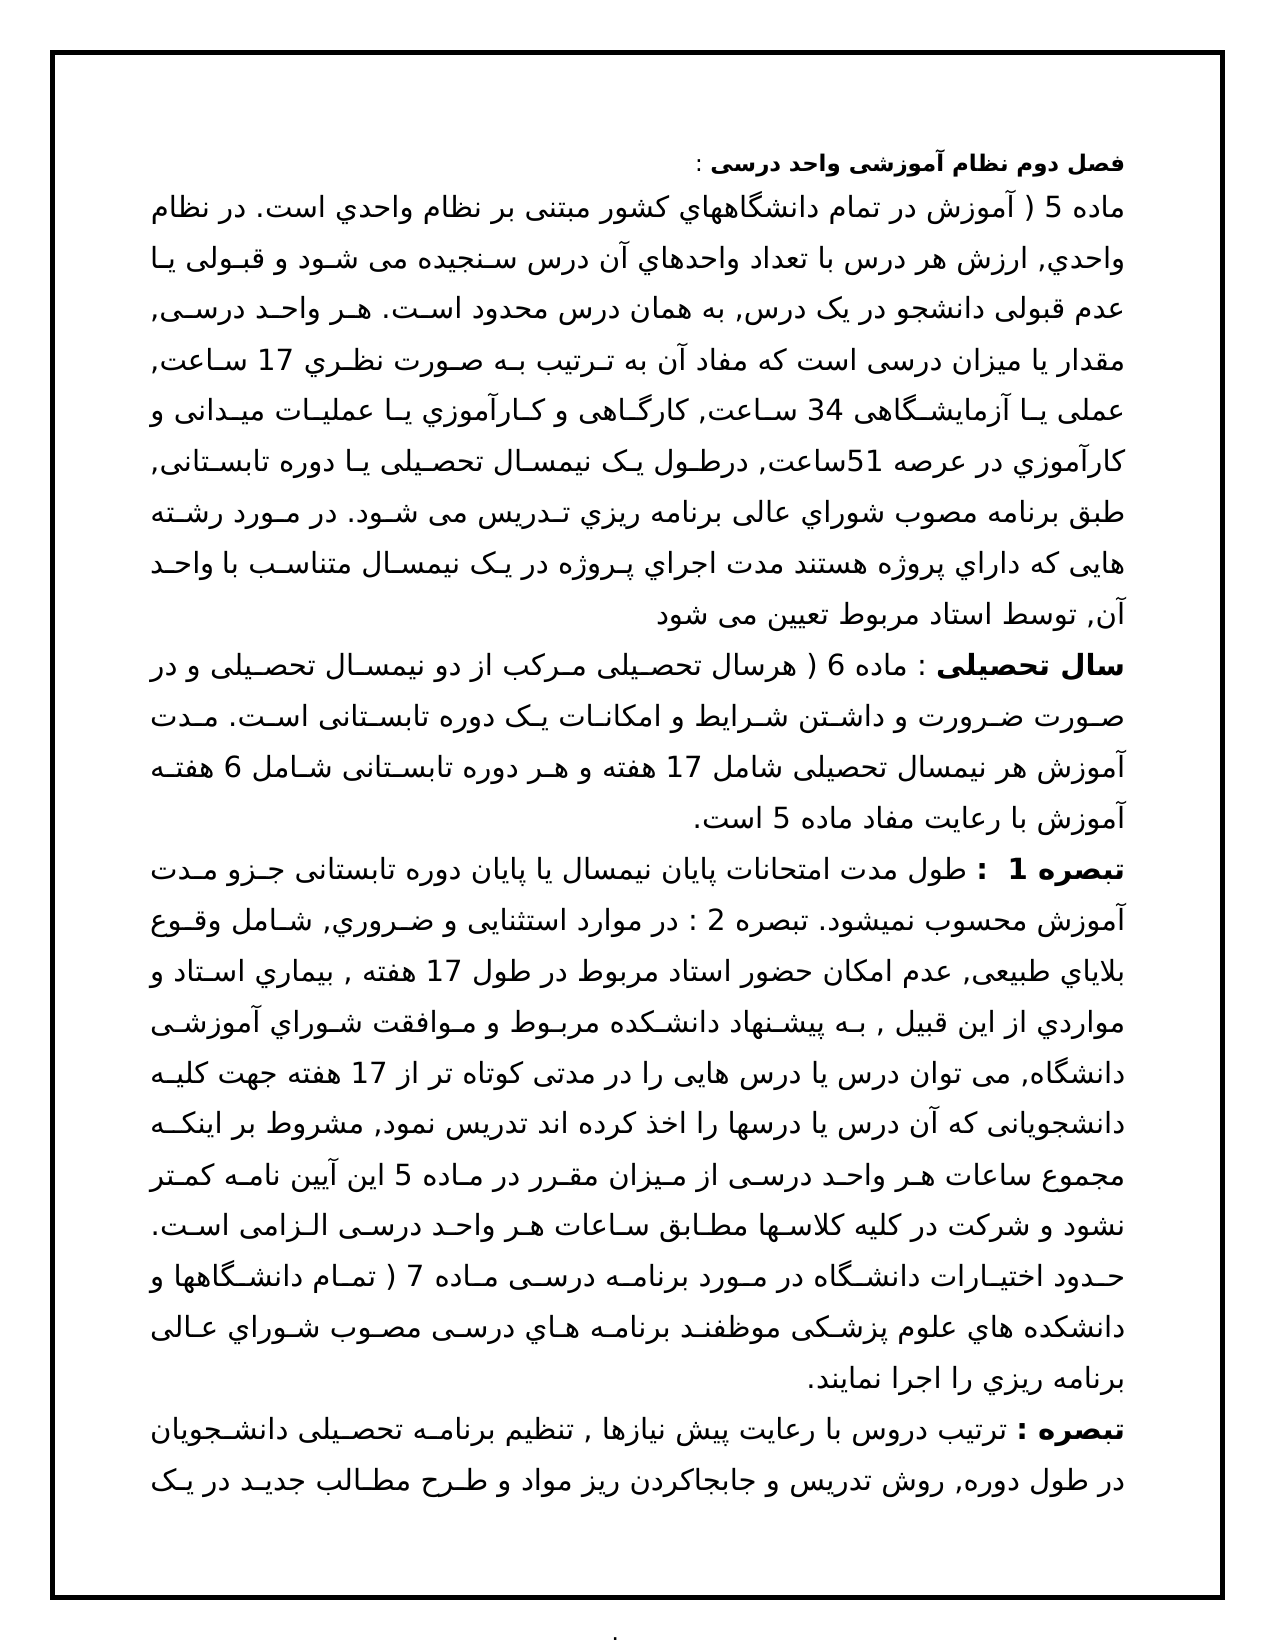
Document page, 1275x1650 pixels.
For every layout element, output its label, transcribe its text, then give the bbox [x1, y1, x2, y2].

text فصل دوم نظام آموزشی واحد درسی : [150, 150, 1125, 177]
text ماده 5 ( آموزش در تمام دانشگاههاي کشور مبتنی بر نظام واحدي است. در نظام واحدي, ارزش هر درس با تعداد واحدهاي آن درس سنجیده می شود و قبولی یا عدم قبولی دانشجو در یک درس, به همان درس محدود است. هر واحد درسی, مقدار یا میزان درسی است که مفاد آن به ترتیب به صورت نظري 17 ساعت, عملی یا آزمایشگاهی 34 ساعت, کارگاهی و کارآموزي یا عملیات میدانی و کارآموزي در عرصه 51ساعت, درطول یک نیمسال تحصیلی یا دوره تابستانی, طبق برنامه مصوب شوراي عالی برنامه ریزي تدریس می شود. در مورد رشته هایی که داراي پروژه هستند مدت اجراي پروژه در یک نیمسال متناسب با واحد آن, توسط استاد مربوط تعیین می شود [150, 190, 1125, 631]
text تبصره 1 : طول مدت امتحانات پایان نیمسال یا پایان دوره تابستانی جزو مدت آموزش محسوب نمیشود. تبصره 2 : در موارد استثنایی و ضروري, شامل وقوع بلایاي طبیعی, عدم امکان حضور استاد مربوط در طول 17 هفته , بیماري استاد و مواردي از این قبیل , به پیشنهاد دانشکده مربوط و موافقت شوراي آموزشی دانشگاه, می توان درس یا درس هایی را در مدتی کوتاه تر از 17 هفته جهت کلیه دانشجویانی که آن درس یا درسها را اخذ کرده اند تدریس نمود, مشروط بر اینکه مجموع ساعات هر واحد درسی از میزان مقرر در ماده 5 این آیین نامه کمتر نشود و شرکت در کلیه کلاسها مطابق ساعات هر واحد درسی الزامی است. حدود اختیارات دانشگاه در مورد برنامه درسی ماده 7 ( تمام دانشگاهها و دانشکده هاي علوم پزشکی موظفند برنامه هاي درسی مصوب شوراي عالی برنامه ریزي را اجرا نمایند. [150, 852, 1125, 1396]
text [150, 1412, 1125, 1497]
text سال تحصیلی : ماده 6 ( هرسال تحصیلی مرکب از دو نیمسال تحصیلی و در صورت ضرورت و داشتن شرایط و امکانات یک دوره تابستانی است. مدت آموزش هر نیمسال تحصیلی شامل 17 هفته و هر دوره تابستانی شامل 6 هفته آموزش با رعایت مفاد ماده 5 است. [150, 648, 1125, 835]
